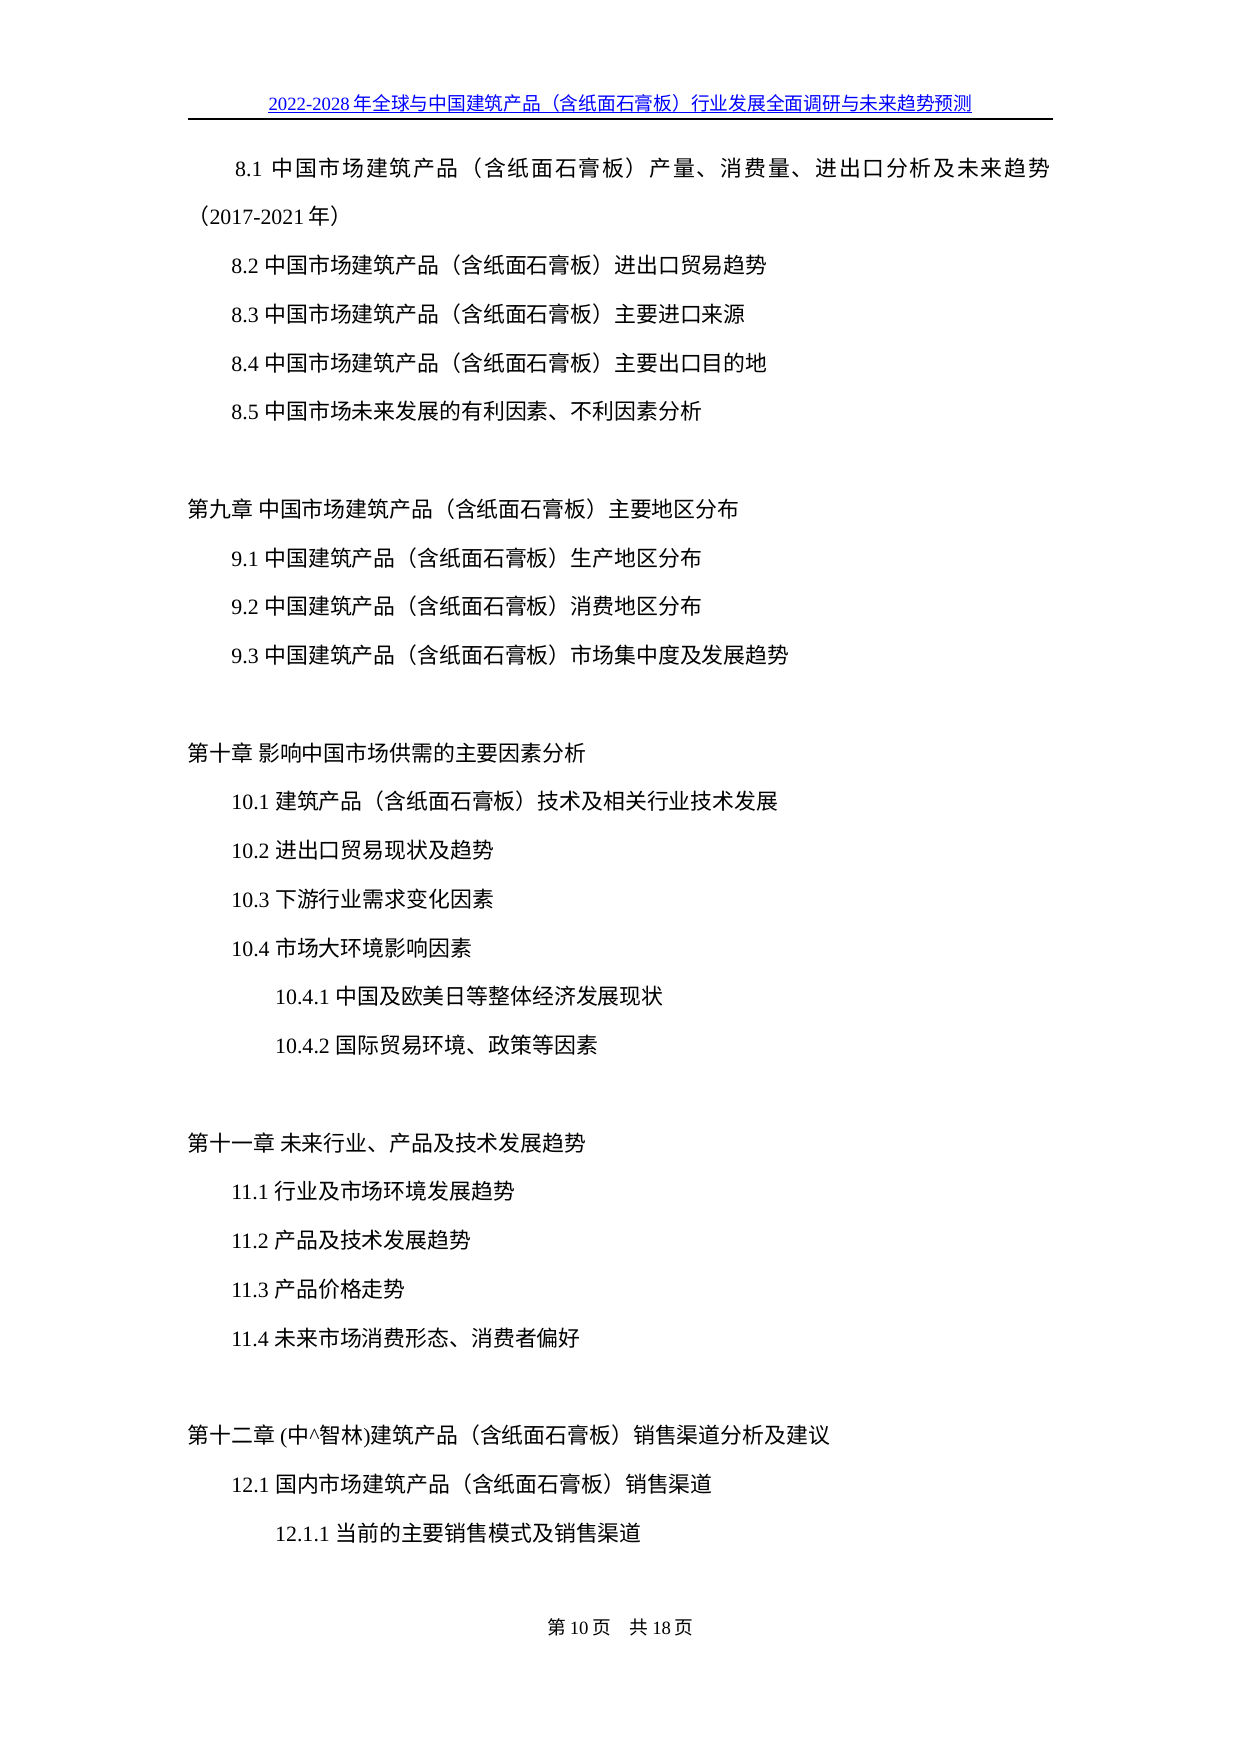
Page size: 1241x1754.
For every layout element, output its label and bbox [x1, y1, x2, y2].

text [187, 150, 1053, 1548]
